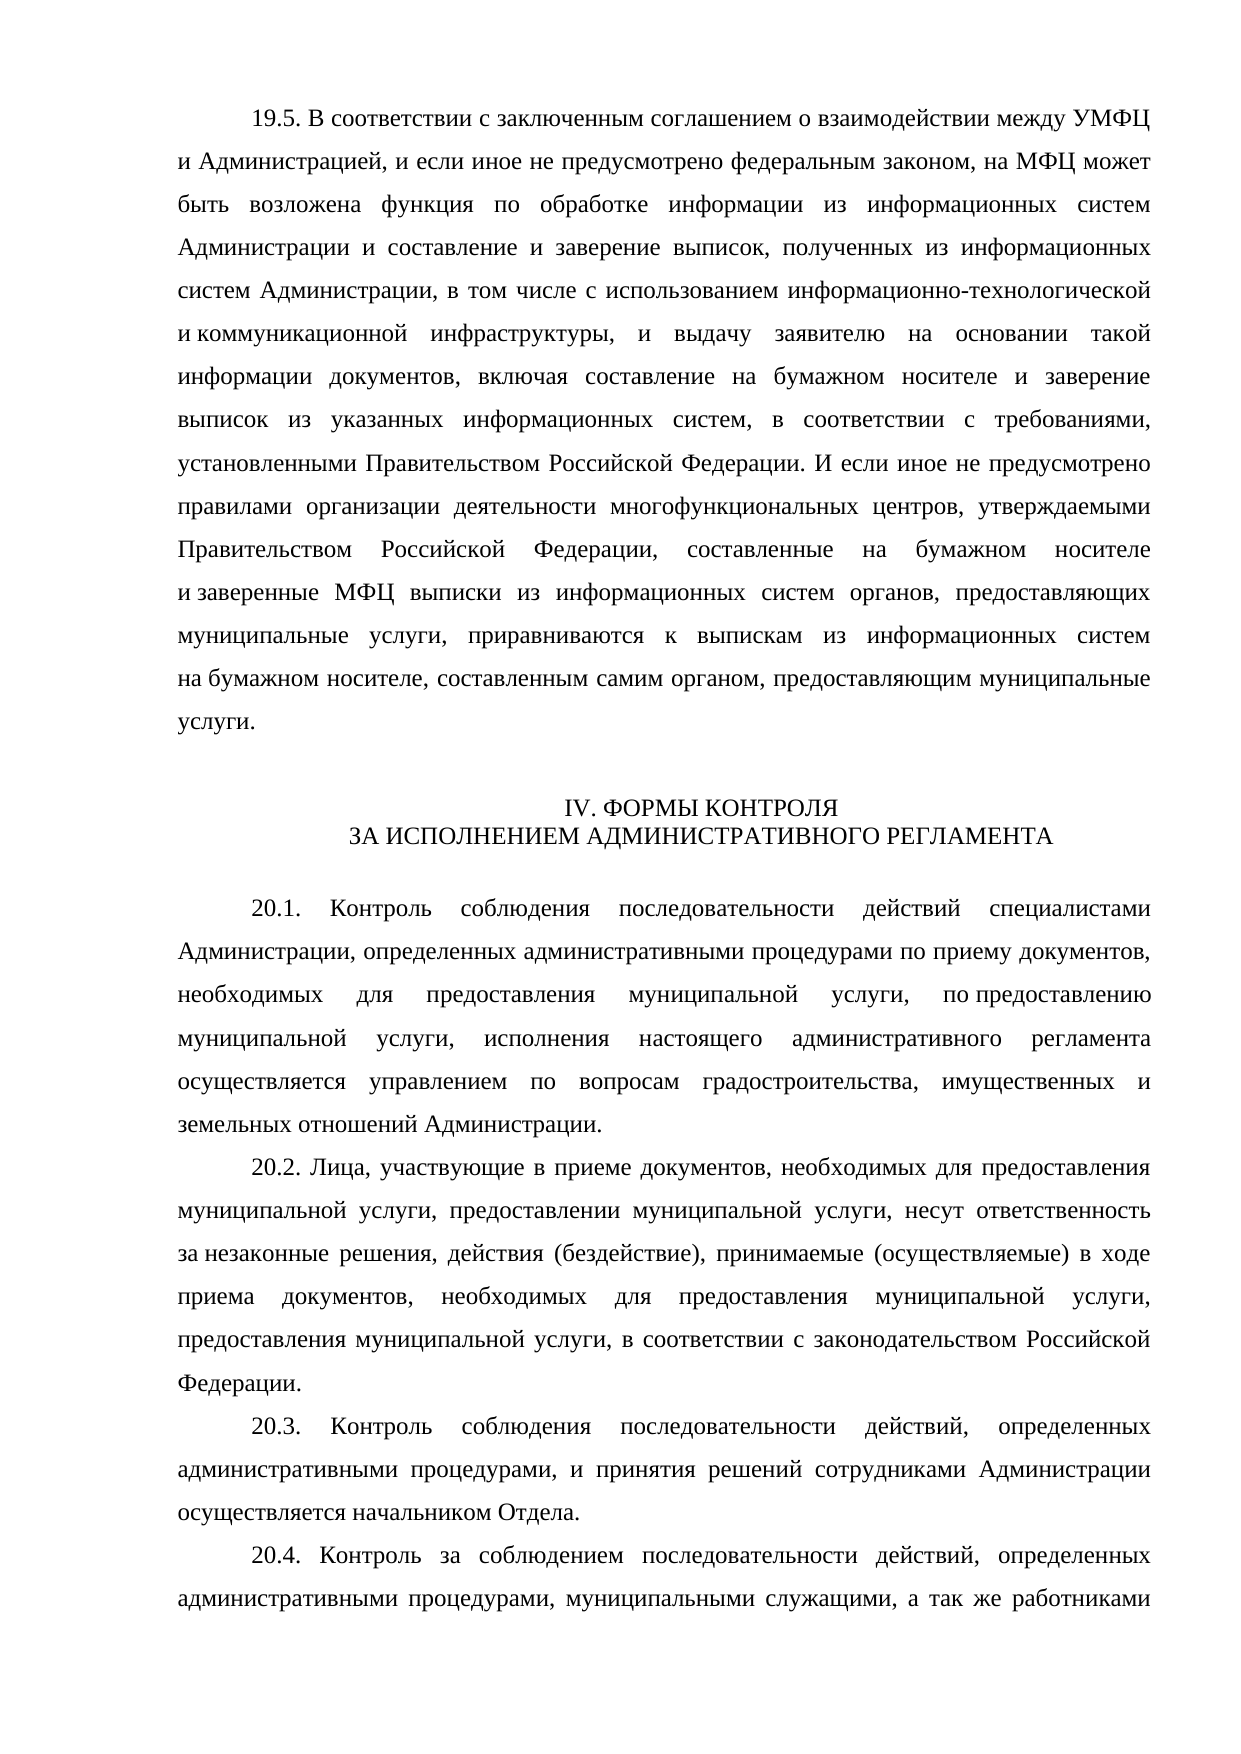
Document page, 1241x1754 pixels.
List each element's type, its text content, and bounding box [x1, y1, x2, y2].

text 19.5. В соответствии с заключенным соглашением о взаимодействии между УМФЦ и Администрацией, и если иное не предусмотрено федеральным законом, на МФЦ может быть возложена функция по обработке информации из информационных систем Администрации и составление и заверение выписок, полученных из информационных систем Администрации, в том числе с использованием информационно-технологической и коммуникационной инфраструктуры, и выдачу заявителю на основании такой информации документов, включая составление на бумажном носителе и заверение выписок из указанных информационных систем, в соответствии с требованиями, установленными Правительством Российской Федерации. И если иное не предусмотрено правилами организации деятельности многофункциональных центров, утверждаемыми Правительством Российской Федерации, составленные на бумажном носителе и заверенные МФЦ выписки из информационных систем органов, предоставляющих муниципальные услуги, приравниваются к выпискам из информационных систем на бумажном носителе, составленным самим органом, предоставляющим муниципальные услуги. [177, 103, 1152, 735]
text 20.2. Лица, участвующие в приеме документов, необходимых для предоставления муниципальной услуги, предоставлении муниципальной услуги, несут ответственность за незаконные решения, действия (бездействие), принимаемые (осуществляемые) в ходе приема документов, необходимых для предоставления муниципальной услуги, предоставления муниципальной услуги, в соответствии с законодательством Российской Федерации. [177, 1152, 1152, 1396]
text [177, 1540, 1152, 1612]
text 20.3. Контроль соблюдения последовательности действий, определенных административными процедурами, и принятия решений сотрудниками Администрации осуществляется начальником Отдела. [177, 1411, 1152, 1526]
text 20.1. Контроль соблюдения последовательности действий специалистами Администрации, определенных административными процедурами по приему документов, необходимых для предоставления муниципальной услуги, по предоставлению муниципальной услуги, исполнения настоящего административного регламента осуществляется управлением по вопросам градостроительства, имущественных и земельных отношений Администрации. [177, 893, 1152, 1138]
text IV. ФОРМЫ КОНТРОЛЯ [177, 793, 1152, 821]
text ЗА ИСПОЛНЕНИЕМ АДМИНИСТРАТИВНОГО РЕГЛАМЕНТА [177, 821, 1152, 850]
